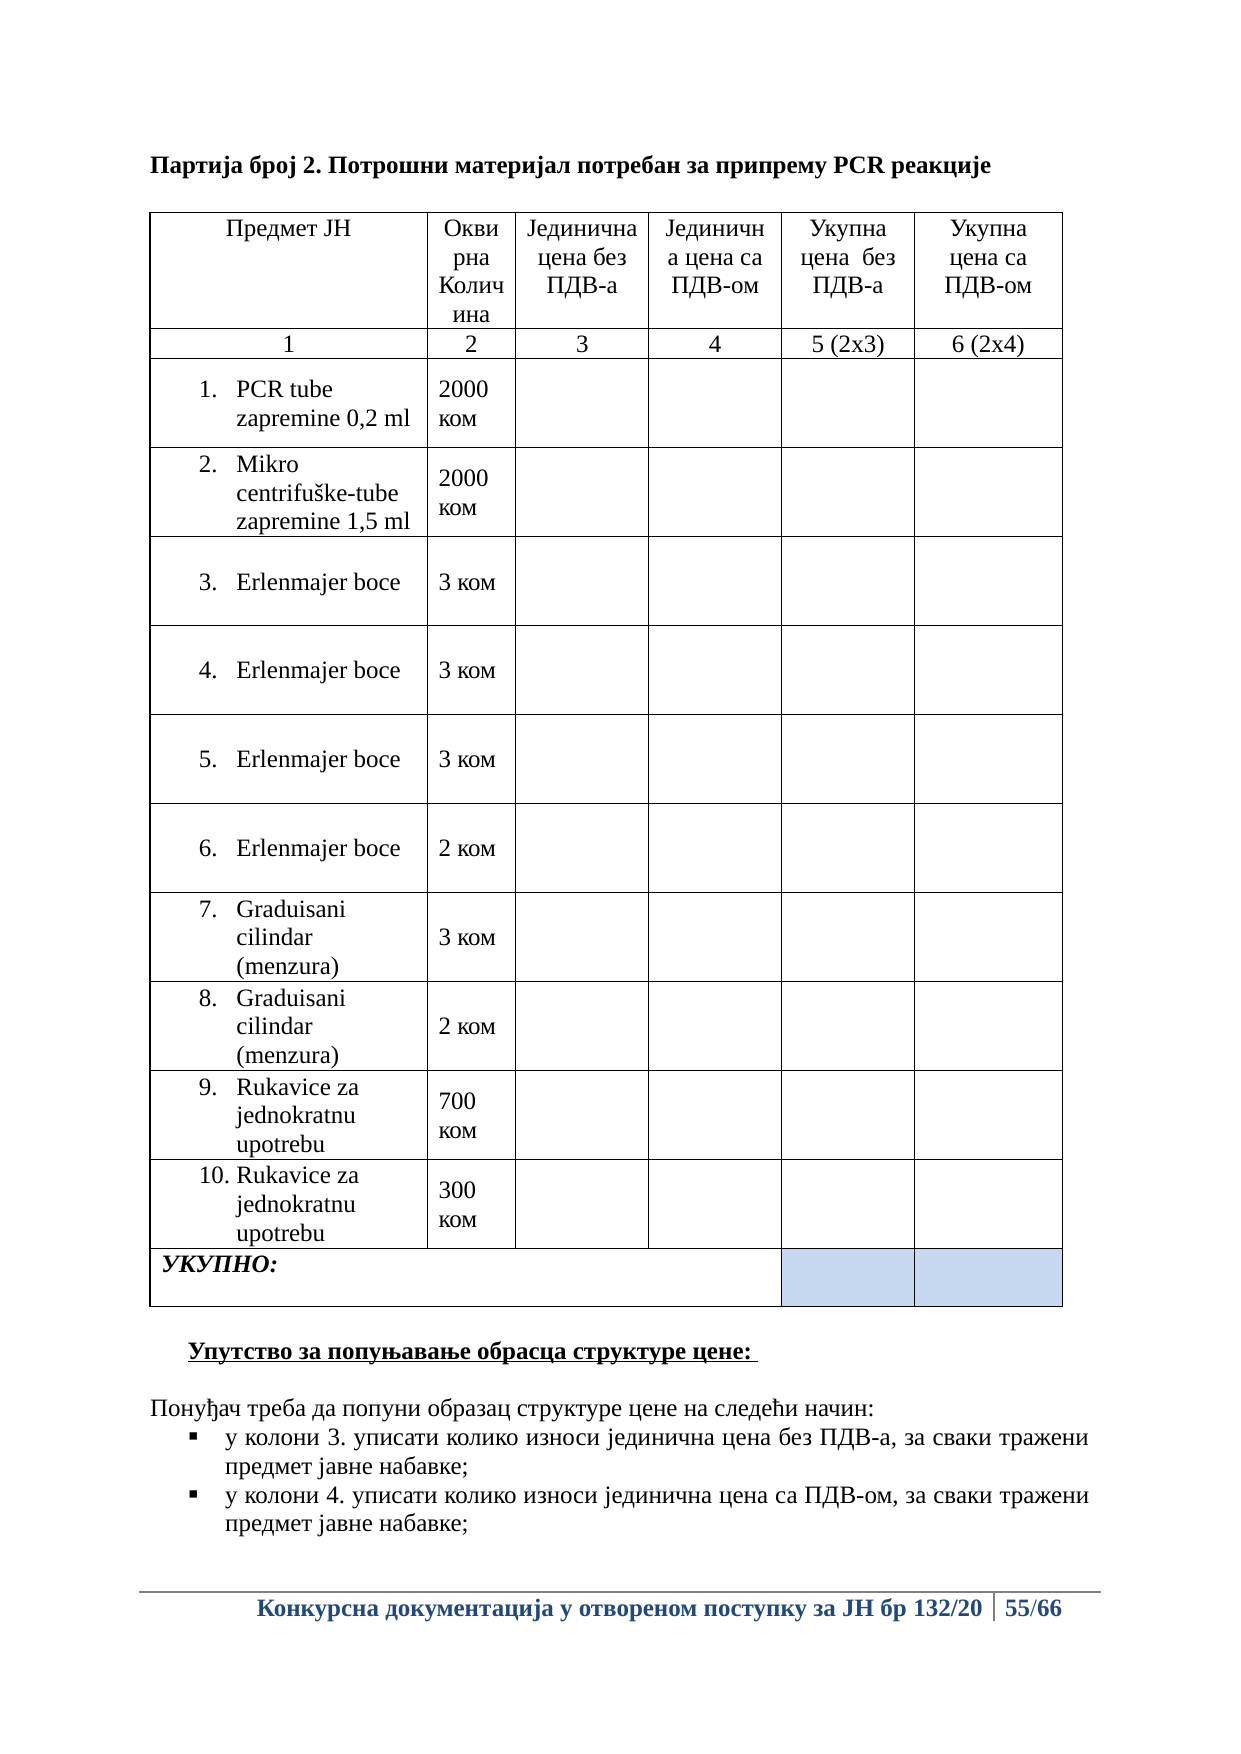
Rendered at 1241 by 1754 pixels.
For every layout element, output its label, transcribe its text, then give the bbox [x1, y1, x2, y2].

table_cell [782, 715, 914, 803]
table_cell [516, 1071, 648, 1159]
table_cell Mikro centrifuške-tube zapremine 1,5 ml [151, 448, 427, 536]
table_cell [516, 893, 648, 981]
table_cell 5 (2x3) [782, 329, 914, 358]
text Партија број 2. Потрошни материјал потребан за припрему PCR реакције [150, 150, 1090, 179]
table_cell УКУПНО: [151, 1249, 781, 1306]
table_cell 2000 ком [428, 359, 515, 447]
table_cell 2 [428, 329, 515, 358]
table_cell [649, 359, 781, 447]
table_cell [782, 1071, 914, 1159]
list у колони 4. уписати колико износи јединична цена са ПДВ-ом, за сваки тражени предмет јавне набавке; [187, 1480, 1090, 1537]
table_cell [516, 1160, 648, 1248]
table_cell [782, 1249, 914, 1306]
table_cell [649, 1071, 781, 1159]
table_cell [516, 448, 648, 536]
table_cell Erlenmajer boce [151, 715, 427, 803]
table_cell [915, 626, 1062, 714]
table_cell [649, 537, 781, 625]
table_cell [649, 804, 781, 892]
table_cell 3 ком [428, 626, 515, 714]
table_cell Erlenmajer boce [151, 537, 427, 625]
table_cell Graduisani cilindar (menzura) [151, 982, 427, 1070]
table_cell [649, 1160, 781, 1248]
table_cell [782, 1160, 914, 1248]
table_cell [782, 804, 914, 892]
list у колони 3. уписати колико износи јединична цена без ПДВ-а, за сваки тражени предмет јавне набавке; [187, 1422, 1090, 1480]
list Понуђач треба да попуни образац структуре цене на следећи начин: [150, 1393, 1090, 1422]
table_header Укупна цена са ПДВ-ом [915, 213, 1062, 328]
table_cell [516, 359, 648, 447]
table_cell Rukavice za jednokratnu upotrebu [151, 1160, 427, 1248]
table_cell [649, 715, 781, 803]
table_cell [516, 626, 648, 714]
table_cell 3 ком [428, 537, 515, 625]
table_cell [915, 804, 1062, 892]
table_header Оквирна Количина [428, 213, 515, 328]
table_header Предмет ЈН [151, 213, 427, 328]
table_cell [649, 893, 781, 981]
text Упутство за попуњавање обрасца структуре цене: [187, 1336, 1090, 1365]
table_cell [516, 982, 648, 1070]
table_cell 300 ком [428, 1160, 515, 1248]
table_cell [915, 893, 1062, 981]
table_cell [649, 448, 781, 536]
table_cell [649, 982, 781, 1070]
table_cell [782, 537, 914, 625]
table_cell PCR tube zapremine 0,2 ml [151, 359, 427, 447]
table_cell [915, 359, 1062, 447]
table_cell 3 [516, 329, 648, 358]
table_cell [782, 626, 914, 714]
table_cell [915, 448, 1062, 536]
table_cell 2 ком [428, 982, 515, 1070]
table_cell 3 ком [428, 715, 515, 803]
table_cell [915, 982, 1062, 1070]
table_cell [782, 359, 914, 447]
table_header Јединична цена без ПДВ-а [516, 213, 648, 328]
table_cell 4 [649, 329, 781, 358]
table_cell 1 [151, 329, 427, 358]
table_cell Erlenmajer boce [151, 804, 427, 892]
table_cell [915, 1160, 1062, 1248]
table_cell 6 (2x4) [915, 329, 1062, 358]
table_cell [782, 982, 914, 1070]
table_cell Erlenmajer boce [151, 626, 427, 714]
table_cell [915, 1071, 1062, 1159]
table_cell 2000 ком [428, 448, 515, 536]
table_cell [915, 715, 1062, 803]
table_cell Graduisani cilindar (menzura) [151, 893, 427, 981]
table_cell [782, 448, 914, 536]
table_cell 3 ком [428, 893, 515, 981]
table_cell [516, 715, 648, 803]
table_cell Rukavice za jednokratnu upotrebu [151, 1071, 427, 1159]
table_cell [915, 1249, 1062, 1306]
table_header Укупна цена без ПДВ-а [782, 213, 914, 328]
table_cell [649, 626, 781, 714]
table_header Јединична цена са ПДВ-ом [649, 213, 781, 328]
table_cell 2 ком [428, 804, 515, 892]
table_cell [782, 893, 914, 981]
table_cell [915, 537, 1062, 625]
table_cell [516, 804, 648, 892]
table_cell 700 ком [428, 1071, 515, 1159]
table_cell [516, 537, 648, 625]
